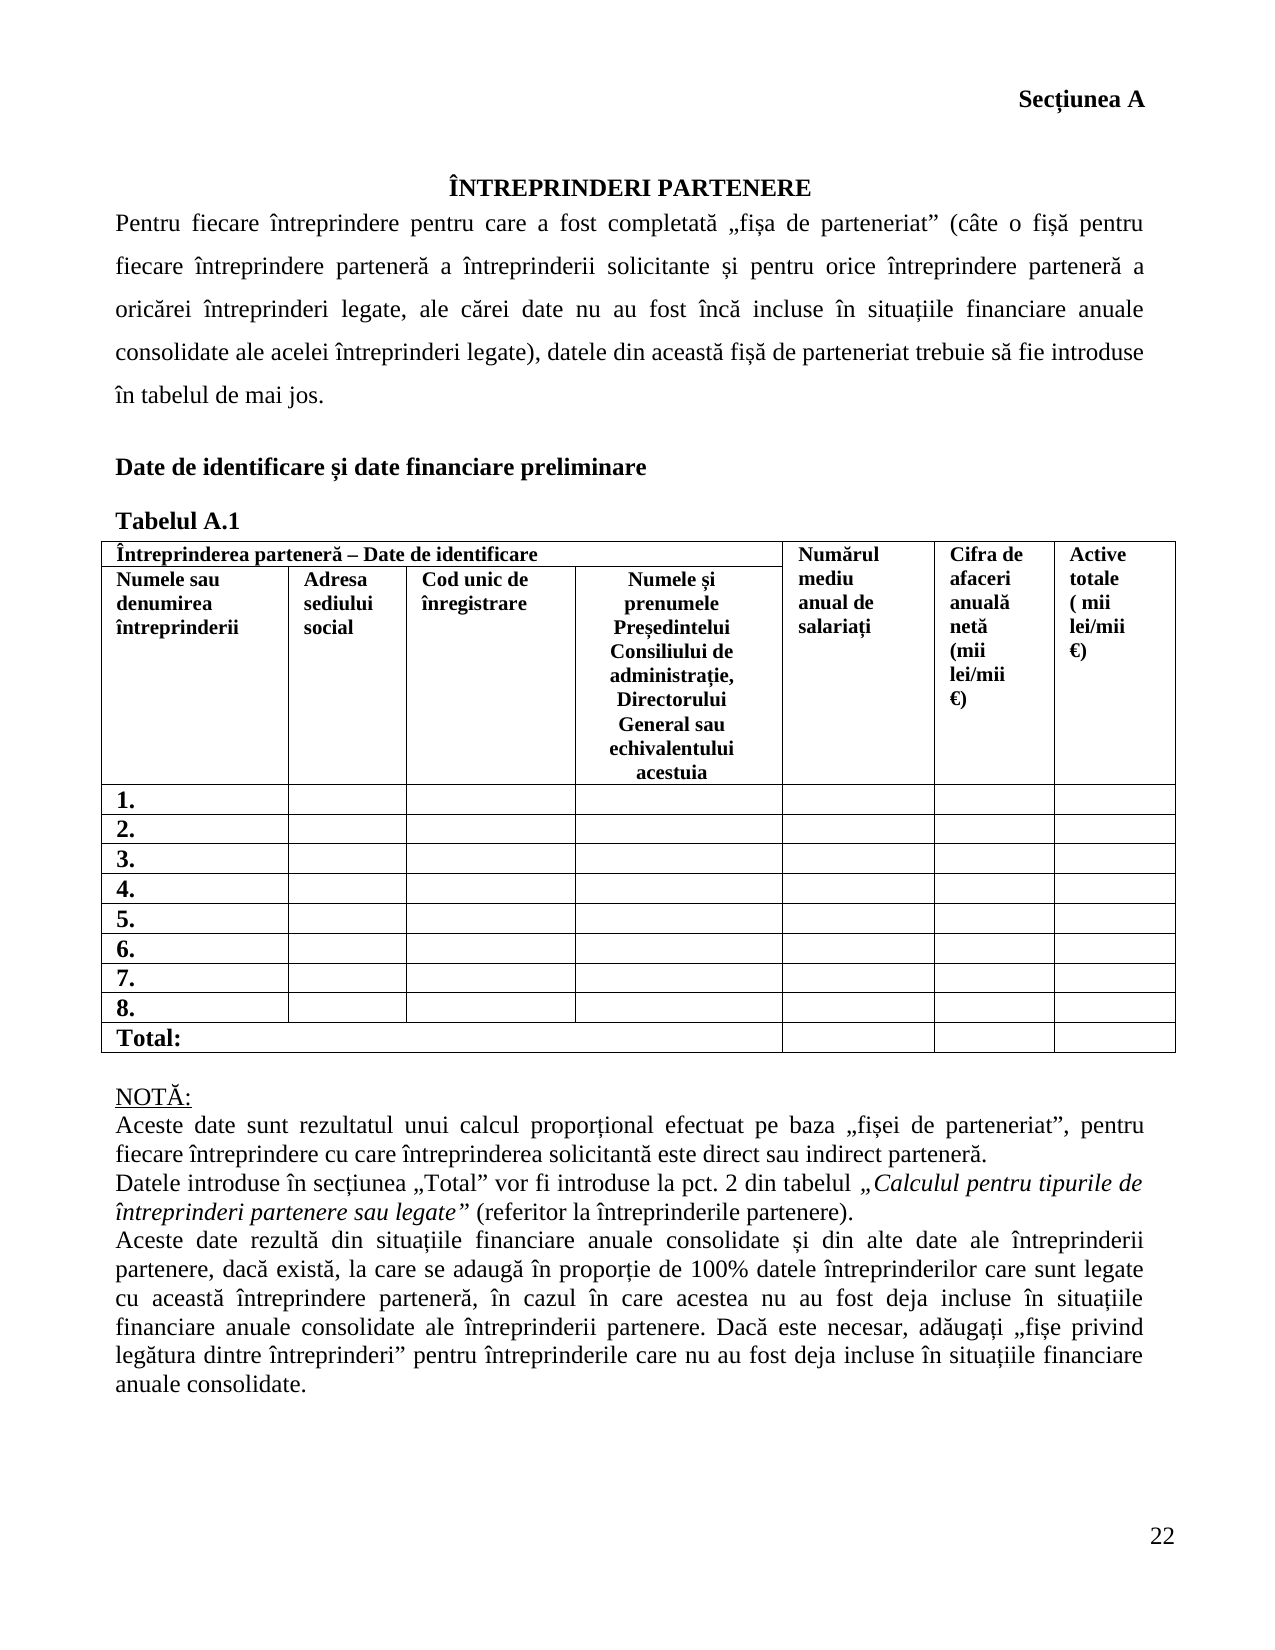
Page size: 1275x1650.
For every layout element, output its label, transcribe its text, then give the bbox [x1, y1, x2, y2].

table_cell [407, 993, 575, 1022]
table_cell [407, 785, 575, 813]
table_cell [289, 844, 406, 873]
table_cell [289, 874, 406, 903]
table_cell [576, 785, 782, 813]
table_cell [1055, 1023, 1175, 1052]
table_cell [576, 993, 782, 1022]
text Date de identificare și date financiare preliminare [115, 452, 1145, 481]
table_cell [783, 815, 934, 843]
table_header Cifra de afaceri anuală netă (mii lei/mii €) [935, 542, 1054, 784]
table_cell [935, 964, 1054, 992]
table_cell [783, 785, 934, 813]
table_cell [935, 934, 1054, 962]
table_cell [1055, 785, 1175, 813]
table_cell Numele sau denumirea întreprinderii [102, 567, 288, 784]
table_cell [935, 993, 1054, 1022]
text Pentru fiecare întreprindere pentru care a fost completată „fișa de parteneriat” (câte o fișă pentru fiecare întreprindere parteneră a întreprinderii solicitante și pentru orice întreprindere parteneră a oricărei întreprinderi legate, ale cărei date nu au fost încă incluse în situațiile financiare anuale consolidate ale acelei întreprinderi legate), datele din această fișă de parteneriat trebuie să fie introduse în tabelul de mai jos. [115, 208, 1145, 409]
table_cell [576, 874, 782, 903]
table_cell [783, 934, 934, 962]
table_header Întreprinderea parteneră – Date de identificare [102, 542, 782, 566]
table_cell [1055, 934, 1175, 962]
table_cell [1055, 874, 1175, 903]
table_cell [1055, 815, 1175, 843]
table_cell [935, 785, 1054, 813]
table_cell [289, 904, 406, 933]
text Datele introduse în secțiunea „Total” vor fi introduse la pct. 2 din tabelul „Calculul pentru tipurile de întreprinderi partenere sau legate” (referitor la întreprinderile partenere). [115, 1168, 1145, 1225]
text ÎNTREPRINDERI PARTENERE [115, 173, 1145, 202]
table_cell 6. [102, 934, 288, 962]
table_cell [783, 844, 934, 873]
table_cell Adresa sediului social [289, 567, 406, 784]
table_cell [935, 815, 1054, 843]
table_cell [783, 993, 934, 1022]
table_cell [289, 964, 406, 992]
text Aceste date rezultă din situațiile financiare anuale consolidate și din alte date ale întreprinderii partenere, dacă există, la care se adaugă în proporție de 100% datele întreprinderilor care sunt legate cu această întreprindere parteneră, în cazul în care acestea nu au fost deja incluse în situațiile financiare anuale consolidate ale întreprinderii partenere. Dacă este necesar, adăugați „fișe privind legătura dintre întreprinderi” pentru întreprinderile care nu au fost deja incluse în situațiile financiare anuale consolidate. [115, 1225, 1145, 1398]
table_cell [576, 844, 782, 873]
table_header Numărul mediu anual de salariați [783, 542, 934, 784]
table_cell [1055, 904, 1175, 933]
table_cell [407, 904, 575, 933]
table_cell [935, 904, 1054, 933]
table_cell Numele și prenumele Președintelui Consiliului de administrație, Directorului General sau echivalentului acestuia [576, 567, 782, 784]
table_cell [935, 874, 1054, 903]
table_cell 7. [102, 964, 288, 992]
text Aceste date sunt rezultatul unui calcul proporțional efectuat pe baza „fișei de parteneriat”, pentru fiecare întreprindere cu care întreprinderea solicitantă este direct sau indirect parteneră. [115, 1110, 1145, 1168]
table_cell [935, 1023, 1054, 1052]
text Tabelul A.1 [115, 506, 1145, 535]
table_cell [407, 934, 575, 962]
table_cell 4. [102, 874, 288, 903]
table_cell [576, 964, 782, 992]
table_cell [783, 904, 934, 933]
table_cell 1. [102, 785, 288, 813]
table_cell [407, 844, 575, 873]
table_cell [1055, 964, 1175, 992]
table_cell [289, 815, 406, 843]
table_cell Total: [102, 1023, 782, 1052]
table_cell 2. [102, 815, 288, 843]
text Secțiunea A [115, 84, 1145, 113]
table_cell [289, 785, 406, 813]
table_header Active totale ( mii lei/mii €) [1055, 542, 1175, 784]
table_cell 5. [102, 904, 288, 933]
table_cell [783, 874, 934, 903]
table_cell [935, 844, 1054, 873]
table_cell [576, 904, 782, 933]
table_cell [407, 964, 575, 992]
table_cell [783, 1023, 934, 1052]
table_cell [1055, 993, 1175, 1022]
table_cell 8. [102, 993, 288, 1022]
table_cell [783, 964, 934, 992]
table_cell [1055, 844, 1175, 873]
table_cell [576, 815, 782, 843]
text NOTĂ: [115, 1082, 1145, 1110]
table_cell [289, 934, 406, 962]
table_cell [289, 993, 406, 1022]
table_cell 3. [102, 844, 288, 873]
table_cell Cod unic de înregistrare [407, 567, 575, 784]
table_cell [576, 934, 782, 962]
table_cell [407, 815, 575, 843]
table_cell [407, 874, 575, 903]
